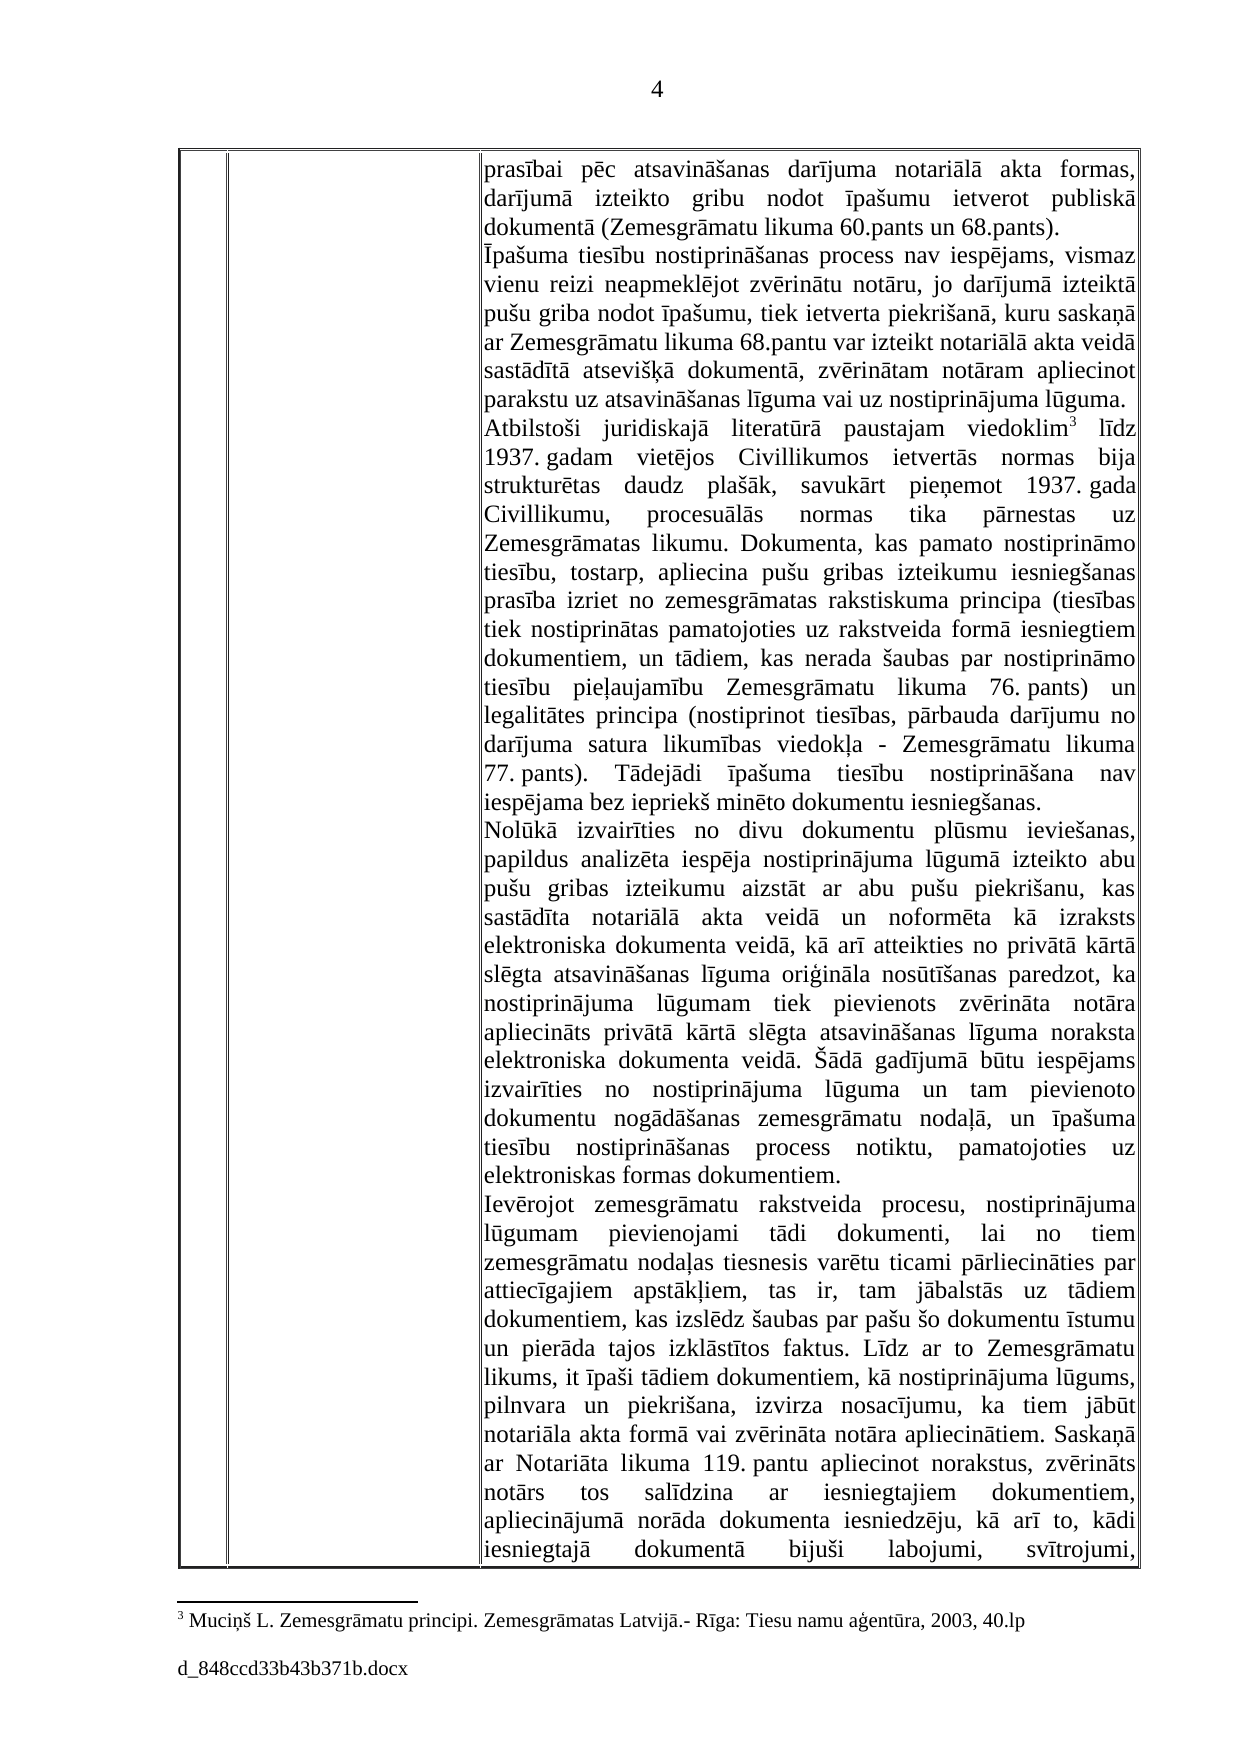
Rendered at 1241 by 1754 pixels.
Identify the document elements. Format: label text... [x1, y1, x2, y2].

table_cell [481, 151, 1138, 1566]
table_cell 2. [181, 151, 227, 1566]
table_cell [228, 151, 481, 1566]
